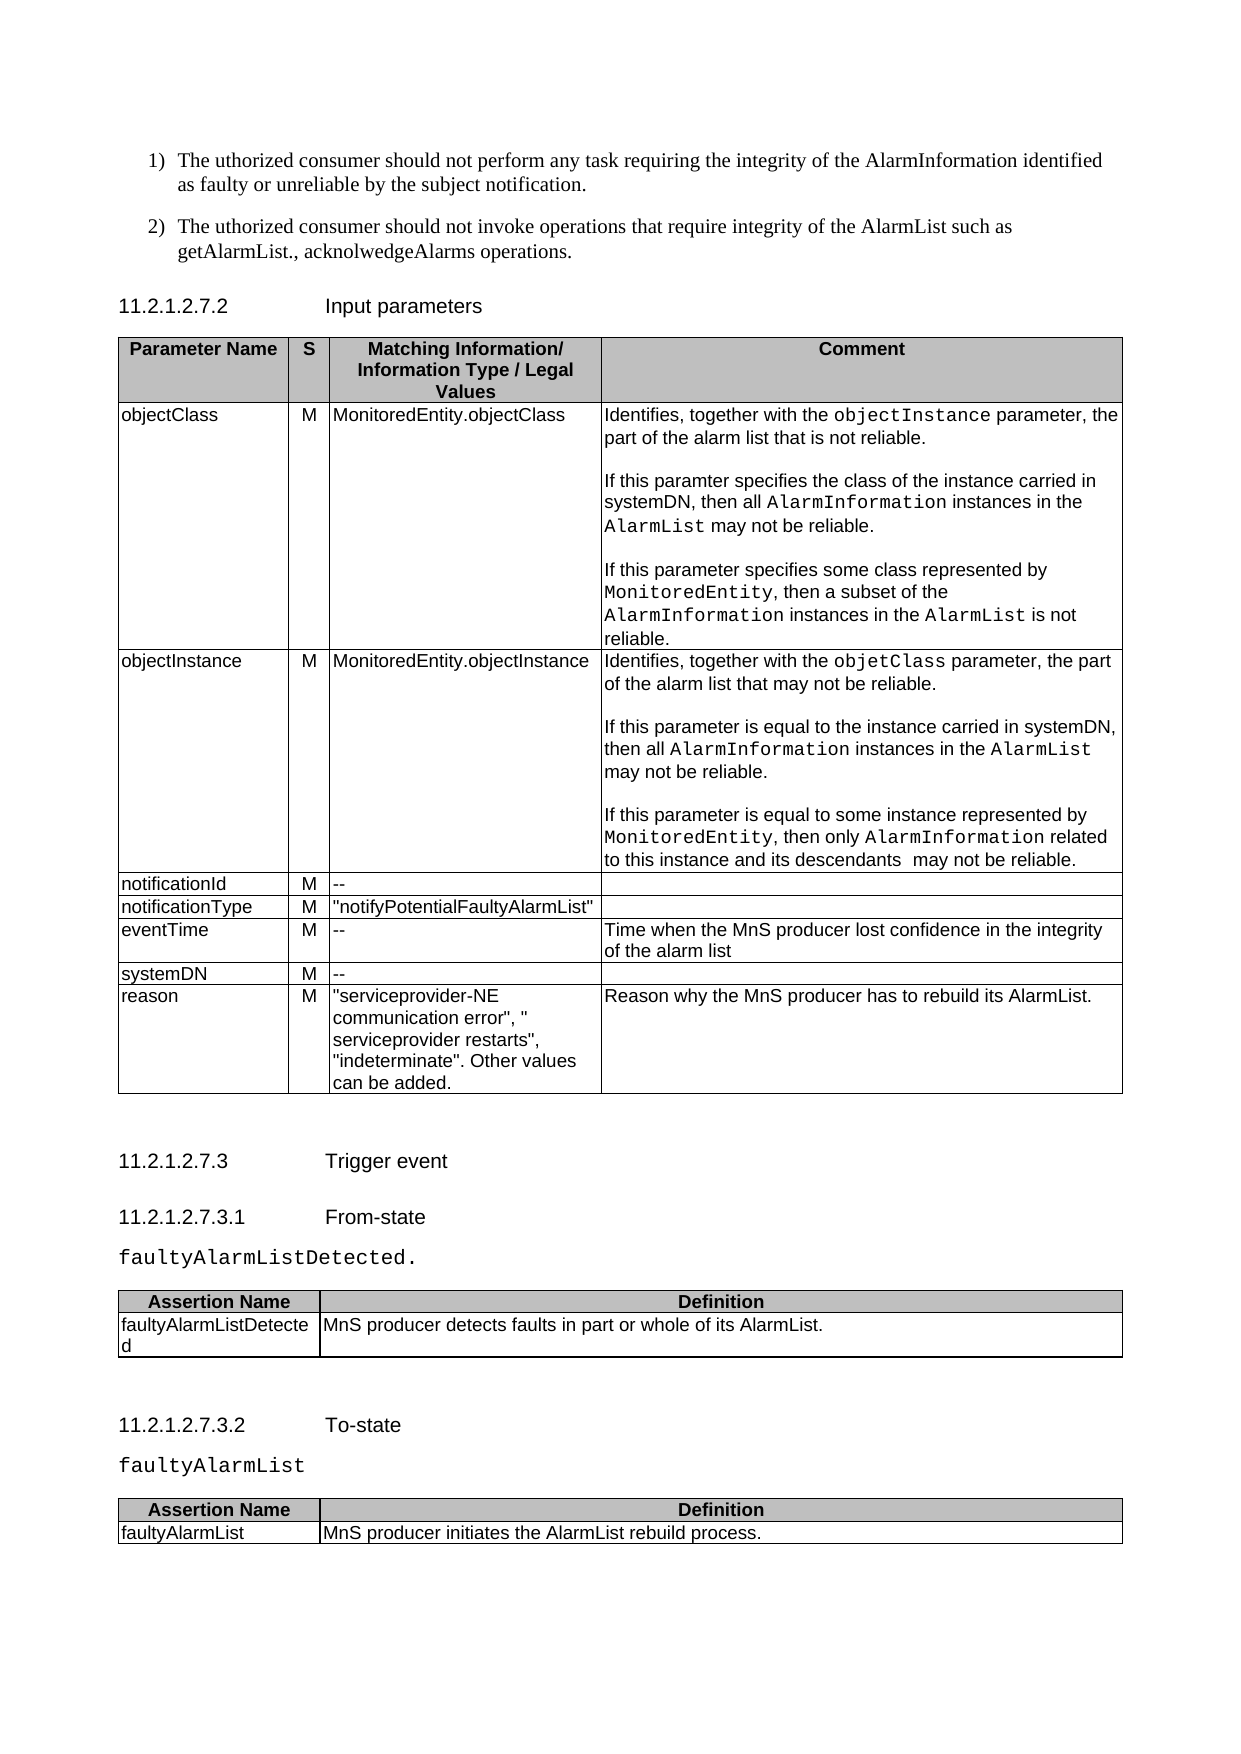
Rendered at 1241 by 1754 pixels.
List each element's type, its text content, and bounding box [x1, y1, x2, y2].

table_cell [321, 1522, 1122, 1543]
subtitle 11.2.1.2.7.3 Trigger event [118, 1149, 1122, 1173]
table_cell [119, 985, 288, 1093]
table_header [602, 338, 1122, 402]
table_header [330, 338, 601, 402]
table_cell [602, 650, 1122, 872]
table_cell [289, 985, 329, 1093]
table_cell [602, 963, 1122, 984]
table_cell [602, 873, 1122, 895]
subtitle 11.2.1.2.7.2 Input parameters [118, 294, 1122, 318]
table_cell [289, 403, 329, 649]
text faultyAlarmListDetected. [118, 1247, 1122, 1271]
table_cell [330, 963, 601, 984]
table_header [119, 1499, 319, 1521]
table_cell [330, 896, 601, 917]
text 1) The uthorized consumer should not perform any task requiring the integrity of the AlarmInformation identified as faulty or unreliable by the subject notification. [148, 148, 1122, 196]
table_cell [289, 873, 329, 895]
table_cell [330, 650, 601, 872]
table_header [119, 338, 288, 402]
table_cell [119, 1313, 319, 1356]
subtitle 11.2.1.2.7.3.1 From-state [118, 1204, 1122, 1228]
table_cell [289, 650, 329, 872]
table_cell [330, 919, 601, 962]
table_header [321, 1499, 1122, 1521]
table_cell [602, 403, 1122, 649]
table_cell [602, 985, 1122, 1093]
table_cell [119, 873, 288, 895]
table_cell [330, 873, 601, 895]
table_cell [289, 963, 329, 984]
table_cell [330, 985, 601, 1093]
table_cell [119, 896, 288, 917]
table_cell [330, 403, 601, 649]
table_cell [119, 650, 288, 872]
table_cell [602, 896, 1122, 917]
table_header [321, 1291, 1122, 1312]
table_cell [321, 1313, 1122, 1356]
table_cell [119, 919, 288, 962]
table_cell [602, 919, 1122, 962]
subtitle 11.2.1.2.7.3.2 To-state [118, 1413, 1122, 1437]
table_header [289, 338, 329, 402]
text 2) The uthorized consumer should not invoke operations that require integrity of the AlarmList such as getAlarmList., acknolwedgeAlarms operations. [148, 214, 1122, 263]
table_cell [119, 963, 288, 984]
text faultyAlarmList [118, 1456, 1122, 1479]
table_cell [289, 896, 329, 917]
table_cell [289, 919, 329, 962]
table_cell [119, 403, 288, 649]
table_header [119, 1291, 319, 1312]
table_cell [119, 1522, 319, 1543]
